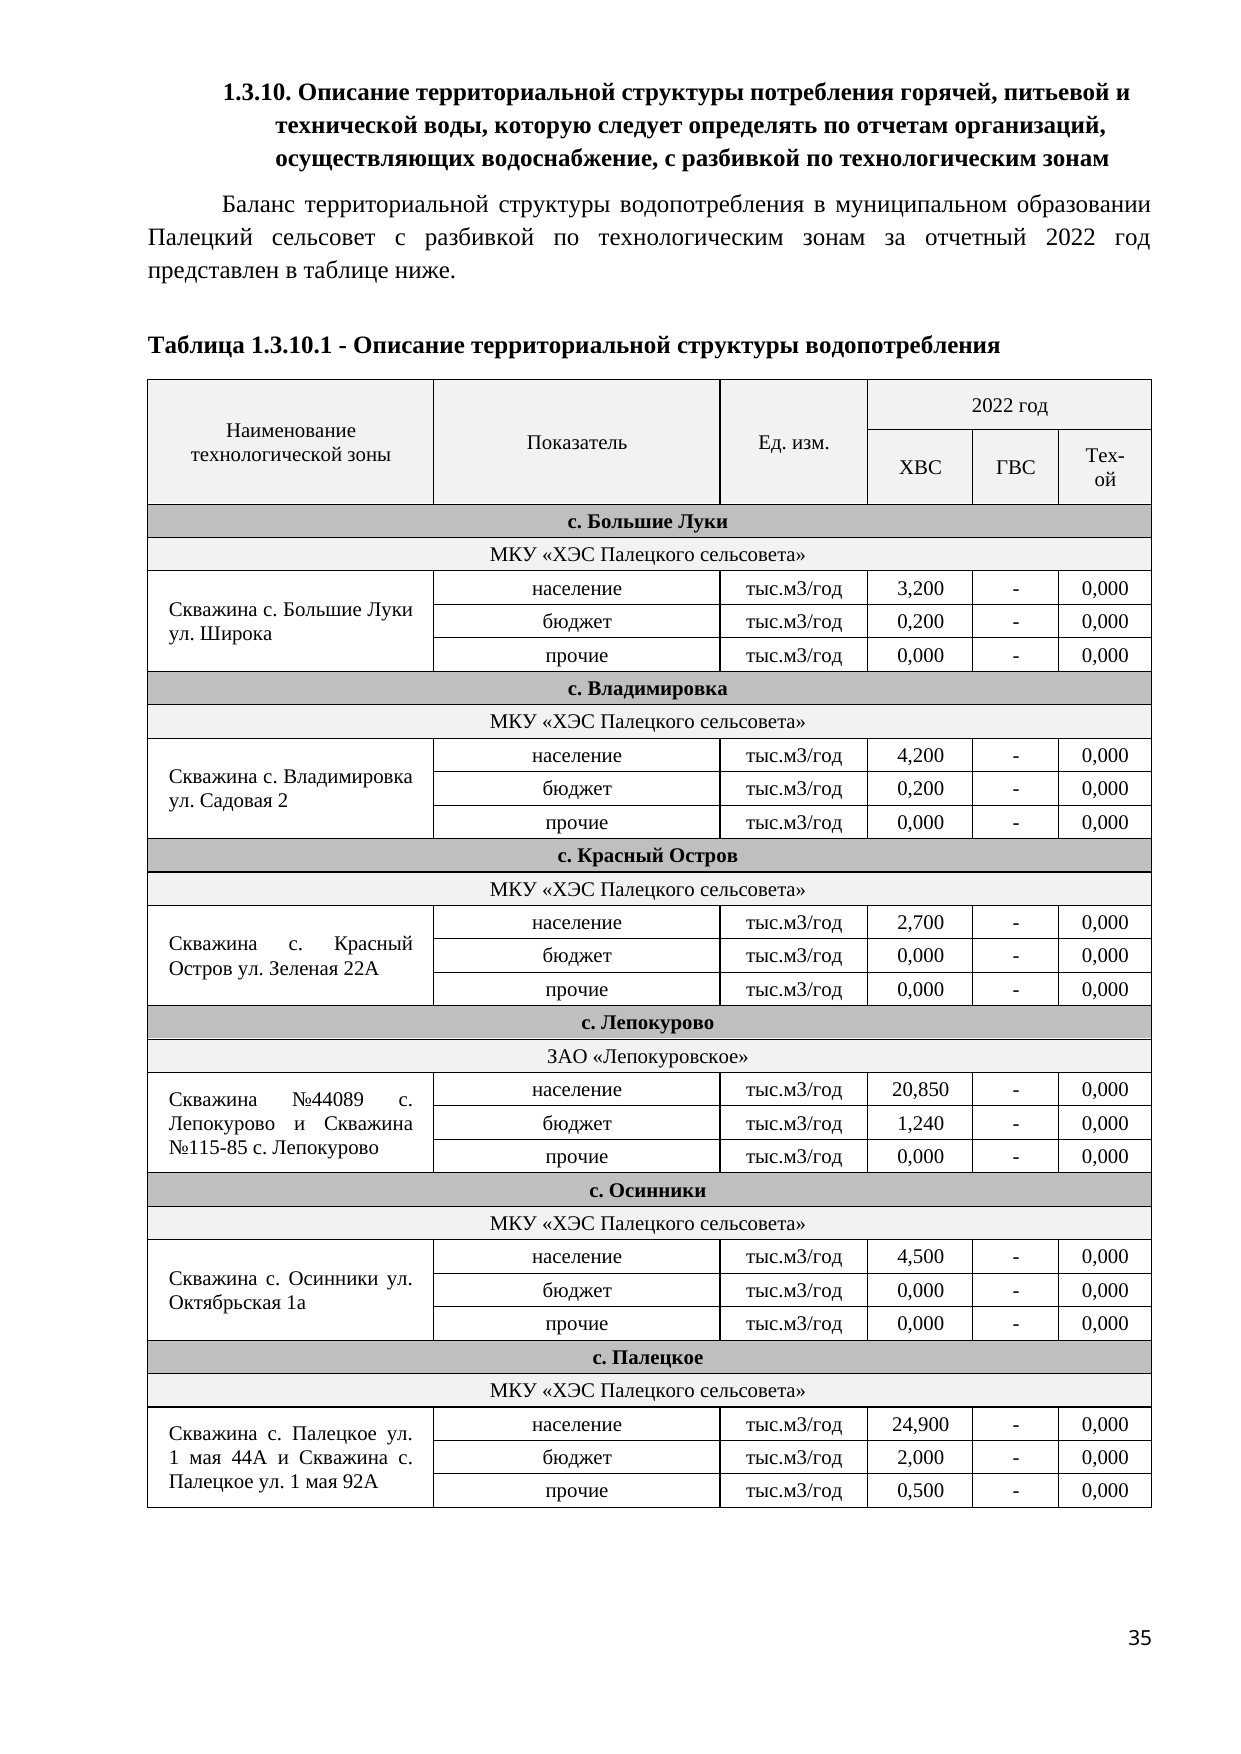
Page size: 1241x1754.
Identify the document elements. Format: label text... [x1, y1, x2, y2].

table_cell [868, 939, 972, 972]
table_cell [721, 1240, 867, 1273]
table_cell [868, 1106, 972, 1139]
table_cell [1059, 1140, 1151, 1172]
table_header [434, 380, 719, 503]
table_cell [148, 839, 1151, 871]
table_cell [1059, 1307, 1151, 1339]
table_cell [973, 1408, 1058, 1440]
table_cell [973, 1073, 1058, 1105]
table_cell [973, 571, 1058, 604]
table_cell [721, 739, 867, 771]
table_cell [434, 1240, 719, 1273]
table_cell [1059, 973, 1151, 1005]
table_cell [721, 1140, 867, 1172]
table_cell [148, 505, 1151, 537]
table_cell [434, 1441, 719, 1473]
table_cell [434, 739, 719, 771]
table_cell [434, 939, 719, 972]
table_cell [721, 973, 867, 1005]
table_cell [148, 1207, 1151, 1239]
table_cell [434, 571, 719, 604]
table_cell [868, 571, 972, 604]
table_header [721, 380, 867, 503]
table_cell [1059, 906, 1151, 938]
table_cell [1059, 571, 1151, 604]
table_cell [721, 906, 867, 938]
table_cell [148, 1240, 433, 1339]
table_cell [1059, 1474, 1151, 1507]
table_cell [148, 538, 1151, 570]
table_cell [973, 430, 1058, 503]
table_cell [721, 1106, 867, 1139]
text Таблица 1.3.10.1 - Описание территориальной структуры водопотребления [148, 330, 1152, 358]
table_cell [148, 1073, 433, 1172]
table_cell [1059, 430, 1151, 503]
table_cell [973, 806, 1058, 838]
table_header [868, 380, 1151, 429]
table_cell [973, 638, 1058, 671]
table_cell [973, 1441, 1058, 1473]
text Баланс территориальной структуры водопотребления в муниципальном образовании Палецкий сельсовет с разбивкой по технологическим зонам за отчетный 2022 год представлен в таблице ниже. [148, 189, 1152, 284]
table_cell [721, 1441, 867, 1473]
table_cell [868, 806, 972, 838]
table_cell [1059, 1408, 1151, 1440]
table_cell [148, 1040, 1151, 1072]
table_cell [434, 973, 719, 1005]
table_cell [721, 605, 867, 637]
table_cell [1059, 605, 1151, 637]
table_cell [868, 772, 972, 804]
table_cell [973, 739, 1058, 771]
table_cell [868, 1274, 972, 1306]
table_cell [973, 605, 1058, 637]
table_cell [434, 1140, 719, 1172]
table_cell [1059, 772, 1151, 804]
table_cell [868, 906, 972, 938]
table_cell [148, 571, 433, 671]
list 1.3.10. Описание территориальной структуры потребления горячей, питьевой и технической воды, которую следует определять по отчетам организаций, осуществляющих водоснабжение, с разбивкой по технологическим зонам [223, 77, 1152, 172]
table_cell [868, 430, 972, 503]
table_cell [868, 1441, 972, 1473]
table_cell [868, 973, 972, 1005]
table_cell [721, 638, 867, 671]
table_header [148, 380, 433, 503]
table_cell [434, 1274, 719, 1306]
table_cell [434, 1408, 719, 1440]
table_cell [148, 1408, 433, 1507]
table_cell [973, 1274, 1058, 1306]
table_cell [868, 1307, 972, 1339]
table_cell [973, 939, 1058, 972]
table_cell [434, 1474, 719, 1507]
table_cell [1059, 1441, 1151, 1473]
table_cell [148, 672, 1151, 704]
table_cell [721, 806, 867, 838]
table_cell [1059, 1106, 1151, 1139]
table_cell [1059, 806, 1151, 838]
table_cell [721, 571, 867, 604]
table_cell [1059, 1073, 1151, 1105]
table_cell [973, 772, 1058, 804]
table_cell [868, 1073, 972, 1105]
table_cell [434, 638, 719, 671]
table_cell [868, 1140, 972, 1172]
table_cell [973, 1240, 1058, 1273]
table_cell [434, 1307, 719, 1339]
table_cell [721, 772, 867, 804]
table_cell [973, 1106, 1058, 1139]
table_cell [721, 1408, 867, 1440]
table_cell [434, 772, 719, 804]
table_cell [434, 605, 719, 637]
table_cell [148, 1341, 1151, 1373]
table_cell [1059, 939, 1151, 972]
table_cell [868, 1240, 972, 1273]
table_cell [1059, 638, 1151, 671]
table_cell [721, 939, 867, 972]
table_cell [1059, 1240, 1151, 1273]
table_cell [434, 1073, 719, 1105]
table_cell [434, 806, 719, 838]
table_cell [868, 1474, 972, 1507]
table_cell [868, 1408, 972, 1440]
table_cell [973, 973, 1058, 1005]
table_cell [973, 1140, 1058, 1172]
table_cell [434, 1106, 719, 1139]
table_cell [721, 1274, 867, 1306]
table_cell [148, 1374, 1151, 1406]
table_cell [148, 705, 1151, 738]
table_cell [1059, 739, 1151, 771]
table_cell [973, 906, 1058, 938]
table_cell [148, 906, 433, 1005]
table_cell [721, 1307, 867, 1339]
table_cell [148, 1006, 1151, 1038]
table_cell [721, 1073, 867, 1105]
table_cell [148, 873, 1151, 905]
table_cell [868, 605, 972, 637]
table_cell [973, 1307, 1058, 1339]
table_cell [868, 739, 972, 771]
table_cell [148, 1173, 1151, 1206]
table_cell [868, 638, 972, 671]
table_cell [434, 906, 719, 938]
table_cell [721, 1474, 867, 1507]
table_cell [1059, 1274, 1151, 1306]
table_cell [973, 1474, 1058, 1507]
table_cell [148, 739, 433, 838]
